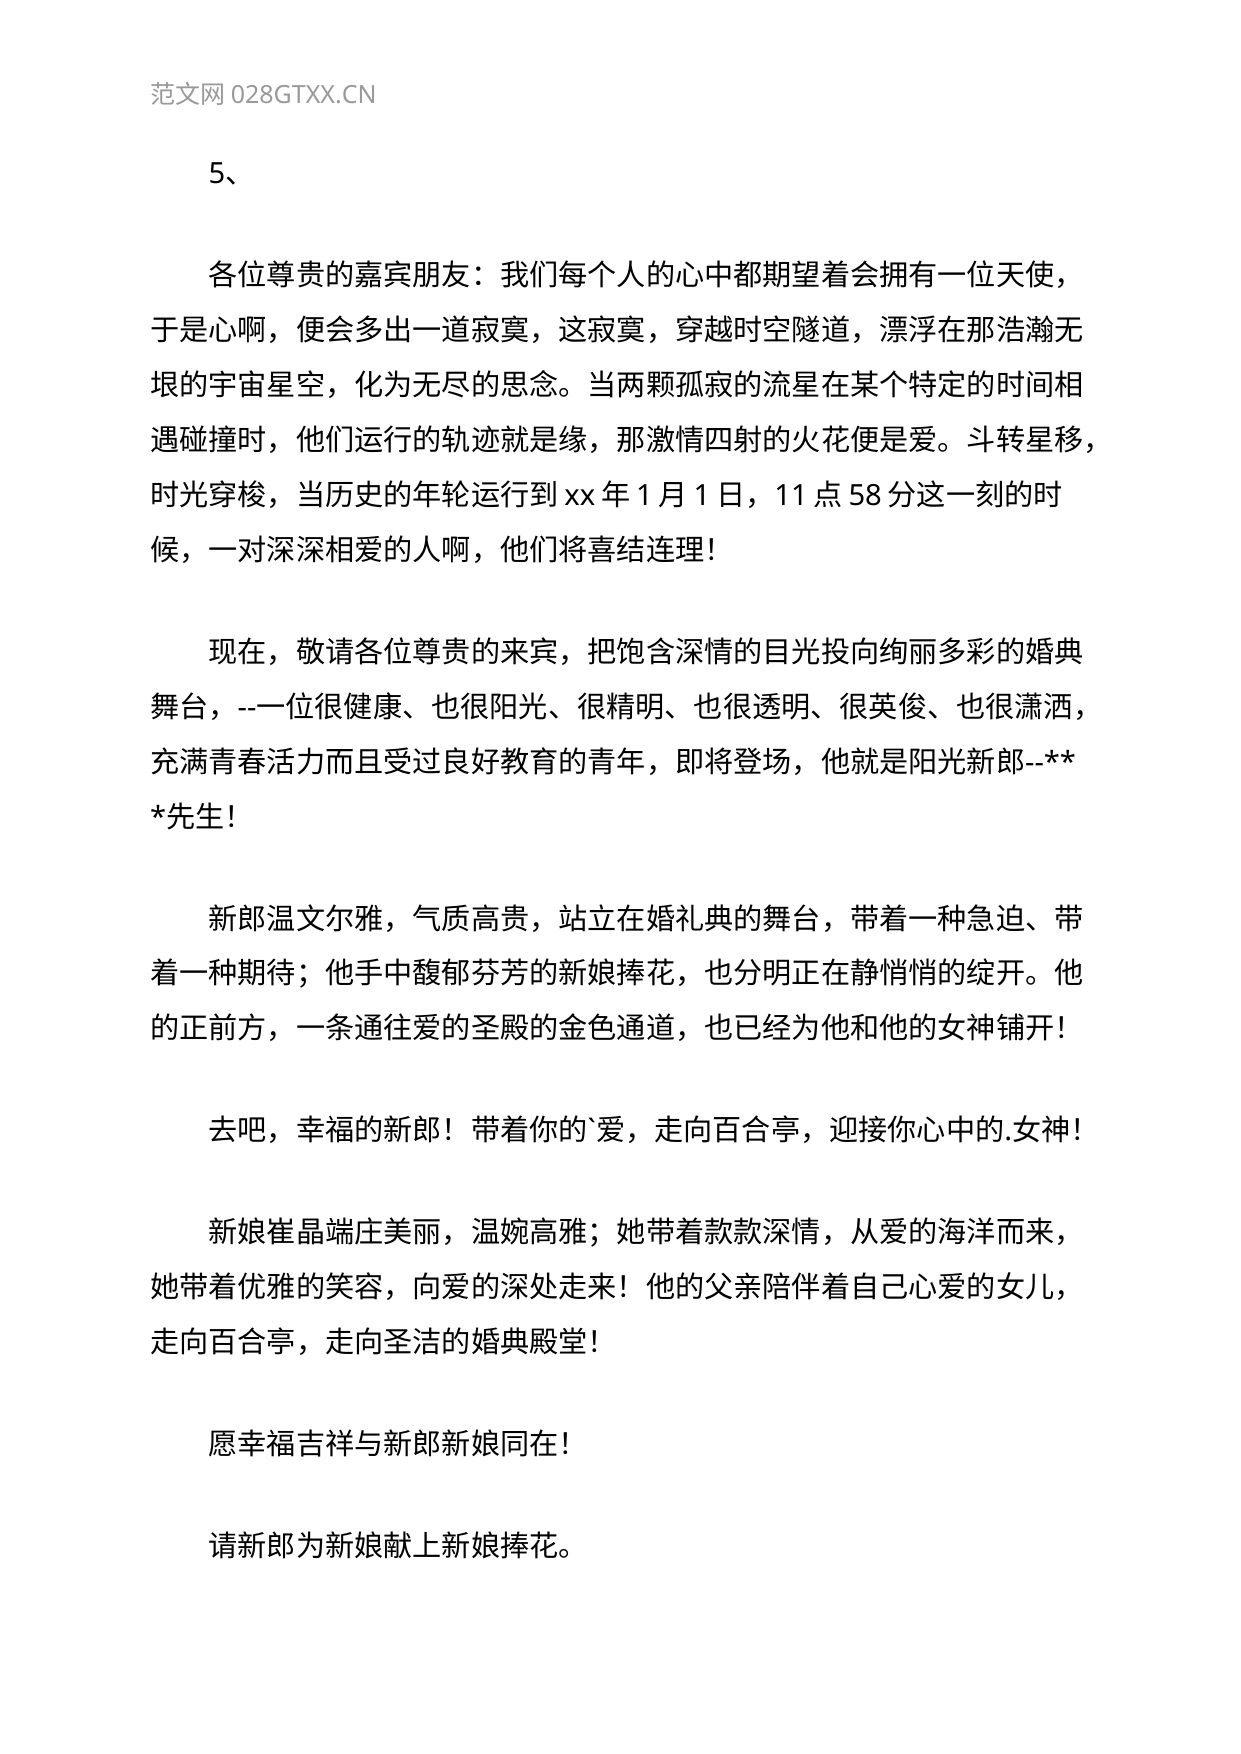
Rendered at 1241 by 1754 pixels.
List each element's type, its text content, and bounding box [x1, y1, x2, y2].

text 请新郎为新娘献上新娘捧花。 [150, 1522, 1090, 1564]
text 新娘崔晶端庄美丽，温婉高雅；她带着款款深情，从爱的海洋而来，她带着优雅的笑容，向爱的深处走来！他的父亲陪伴着自己心爱的女儿，走向百合亭，走向圣洁的婚典殿堂！ [150, 1209, 1090, 1361]
text 新郎温文尔雅，气质高贵，站立在婚礼典的舞台，带着一种急迫、带着一种期待；他手中馥郁芬芳的新娘捧花，也分明正在静悄悄的绽开。他的正前方，一条通往爱的圣殿的金色通道，也已经为他和他的女神铺开！ [150, 895, 1090, 1047]
text 愿幸福吉祥与新郎新娘同在！ [150, 1420, 1090, 1463]
text 去吧，幸福的新郎！带着你的`爱，走向百合亭，迎接你心中的.女神！ [150, 1107, 1090, 1149]
text 现在，敬请各位尊贵的来宾，把饱含深情的目光投向绚丽多彩的婚典舞台，--一位很健康、也很阳光、很精明、也很透明、很英俊、也很潇洒，充满青春活力而且受过良好教育的青年，即将登场，他就是阳光新郎--***先生！ [150, 628, 1090, 836]
text 5、 [150, 150, 1090, 192]
text 各位尊贵的嘉宾朋友：我们每个人的心中都期望着会拥有一位天使，于是心啊，便会多出一道寂寞，这寂寞，穿越时空隧道，漂浮在那浩瀚无垠的宇宙星空，化为无尽的思念。当两颗孤寂的流星在某个特定的时间相遇碰撞时，他们运行的轨迹就是缘，那激情四射的火花便是爱。斗转星移，时光穿梭，当历史的年轮运行到xx年1月1日，11点58分这一刻的时候，一对深深相爱的人啊，他们将喜结连理！ [150, 252, 1090, 569]
